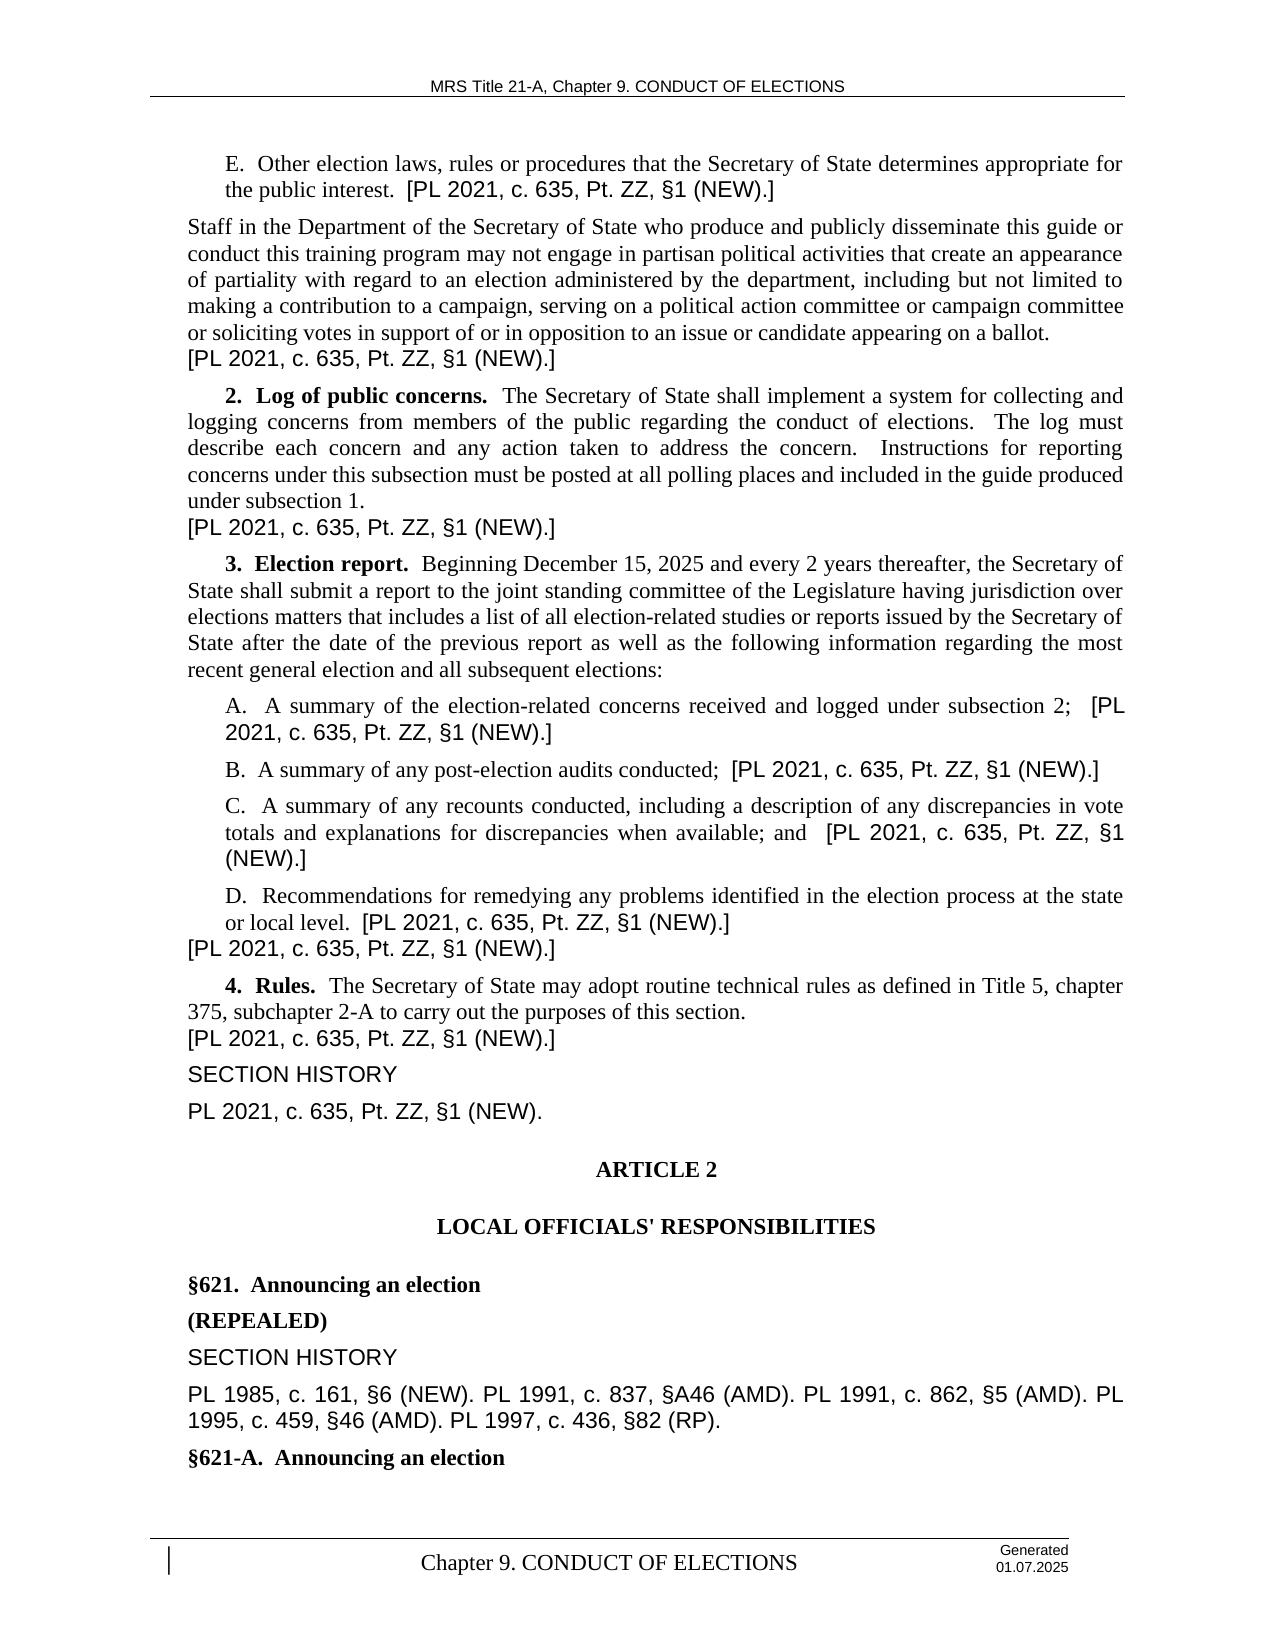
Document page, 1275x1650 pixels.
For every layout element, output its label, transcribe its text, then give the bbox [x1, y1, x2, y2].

text B. A summary of any post-election audits conducted; [PL 2021, c. 635, Pt. ZZ, §1 (NEW).] [225, 756, 1125, 782]
text D. Recommendations for remedying any problems identified in the election process at the state or local level. [PL 2021, c. 635, Pt. ZZ, §1 (NEW).] [225, 882, 1125, 935]
text 4. Rules. The Secretary of State may adopt routine technical rules as defined in Title 5, chapter 375, subchapter 2‑A to carry out the purposes of this section. [187, 972, 1125, 1024]
text Staff in the Department of the Secretary of State who produce and publicly disseminate this guide or conduct this training program may not engage in partisan political activities that create an appearance of partiality with regard to an election administered by the department, including but not limited to making a contribution to a campaign, serving on a political action committee or campaign committee or soliciting votes in support of or in opposition to an issue or candidate appearing on a ballot. [187, 213, 1125, 345]
text [PL 2021, c. 635, Pt. ZZ, §1 (NEW).] [187, 1024, 1125, 1051]
text 2. Log of public concerns. The Secretary of State shall implement a system for collecting and logging concerns from members of the public regarding the conduct of elections. The log must describe each concern and any action taken to address the concern. Instructions for reporting concerns under this subsection must be posted at all polling places and included in the guide produced under subsection 1. [187, 382, 1125, 513]
text SECTION HISTORY [187, 1344, 1125, 1371]
text ARTICLE 2 [187, 1156, 1125, 1182]
text (REPEALED) [187, 1308, 1125, 1334]
text LOCAL OFFICIALS' RESPONSIBILITIES [187, 1213, 1125, 1239]
text C. A summary of any recounts conducted, including a description of any discrepancies in vote totals and explanations for discrepancies when available; and [PL 2021, c. 635, Pt. ZZ, §1 (NEW).] [225, 793, 1125, 872]
text §621-A. Announcing an election [187, 1444, 1125, 1471]
text 3. Election report. Beginning December 15, 2025 and every 2 years thereafter, the Secretary of State shall submit a report to the joint standing committee of the Legislature having jurisdiction over elections matters that includes a list of all election-related studies or reports issued by the Secretary of State after the date of the previous report as well as the following information regarding the most recent general election and all subsequent elections: [187, 550, 1125, 682]
text [PL 2021, c. 635, Pt. ZZ, §1 (NEW).] [187, 345, 1125, 371]
text A. A summary of the election-related concerns received and logged under subsection 2; [PL 2021, c. 635, Pt. ZZ, §1 (NEW).] [225, 692, 1125, 745]
text SECTION HISTORY [187, 1061, 1125, 1088]
text PL 1985, c. 161, §6 (NEW). PL 1991, c. 837, §A46 (AMD). PL 1991, c. 862, §5 (AMD). PL 1995, c. 459, §46 (AMD). PL 1997, c. 436, §82 (RP). [187, 1381, 1125, 1434]
text §621. Announcing an election [187, 1271, 1125, 1297]
text E. Other election laws, rules or procedures that the Secretary of State determines appropriate for the public interest. [PL 2021, c. 635, Pt. ZZ, §1 (NEW).] [225, 150, 1125, 203]
text PL 2021, c. 635, Pt. ZZ, §1 (NEW). [187, 1098, 1125, 1124]
text [PL 2021, c. 635, Pt. ZZ, §1 (NEW).] [187, 513, 1125, 540]
text [PL 2021, c. 635, Pt. ZZ, §1 (NEW).] [187, 935, 1125, 961]
